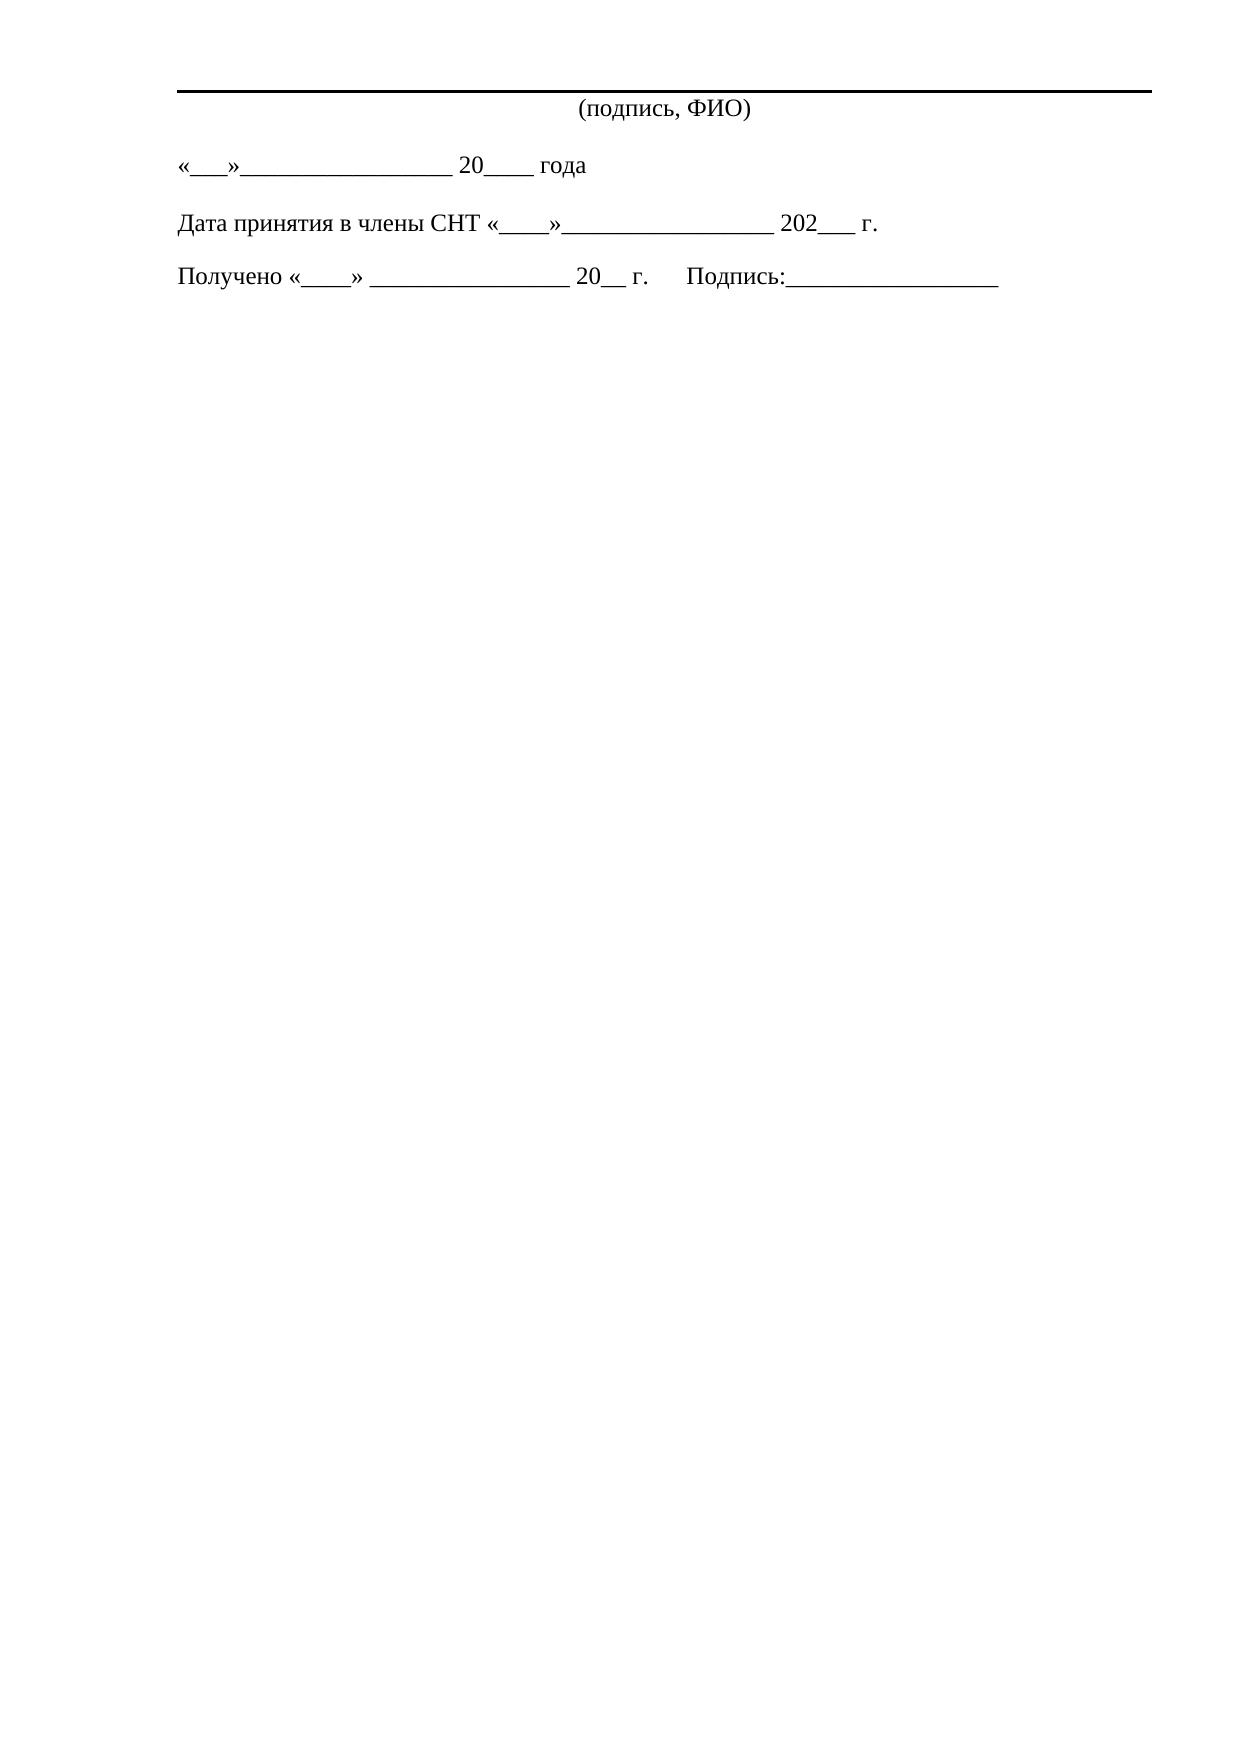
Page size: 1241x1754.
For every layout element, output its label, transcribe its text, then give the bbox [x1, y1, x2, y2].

text Получено «____» ________________ 20__ г. Подпись:_________________ [177, 261, 1152, 289]
text «___»_________________ 20____ года [177, 151, 1152, 179]
text (подпись, ФИО) [177, 93, 1152, 122]
text Дата принятия в члены СНТ «____»_________________ 202___ г. [177, 208, 1152, 237]
